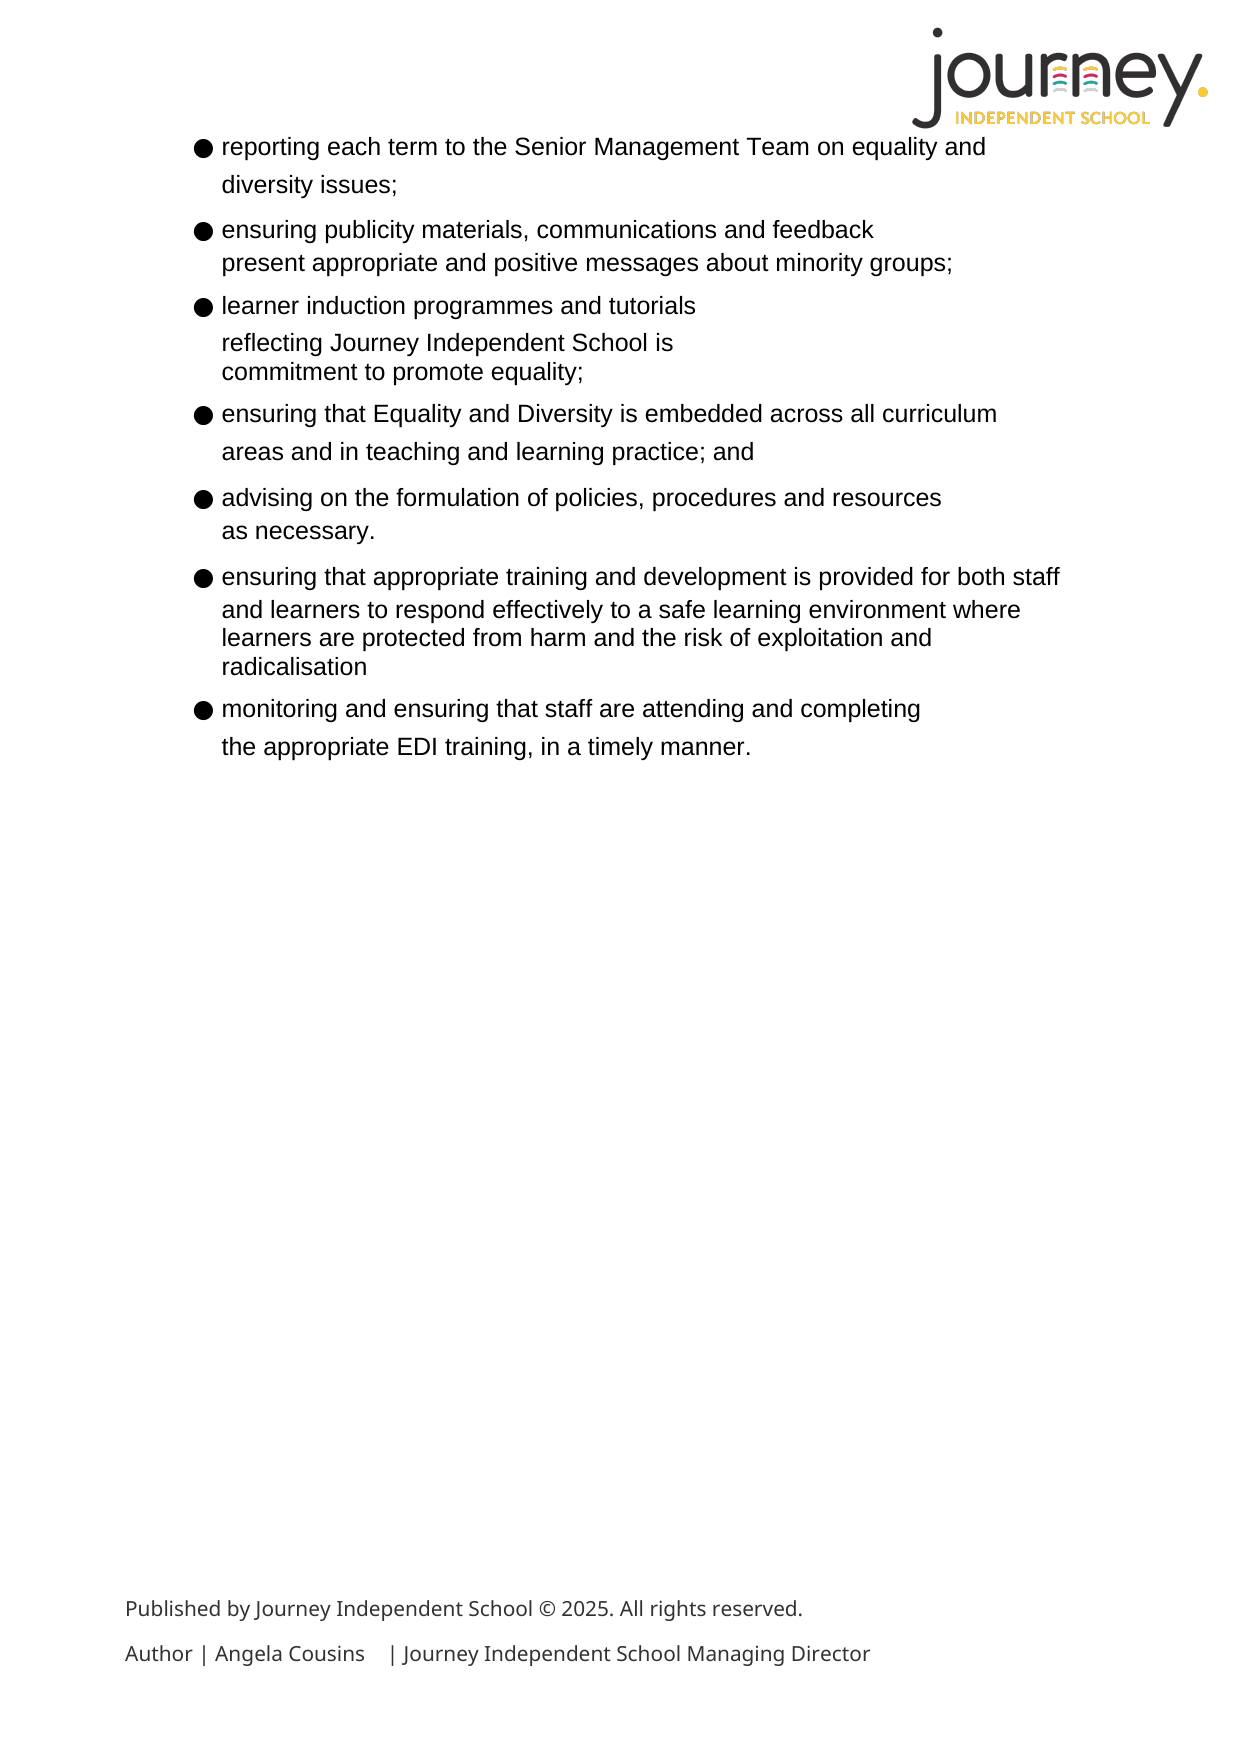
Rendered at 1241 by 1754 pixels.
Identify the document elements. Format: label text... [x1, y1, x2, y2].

list ensuring publicity materials, communications and feedback present appropriate and positive messages about minority groups; [192, 199, 964, 277]
list reporting each term to the Senior Management Team on equality and diversity issues; [192, 119, 1085, 199]
picture [906, 20, 1215, 145]
list monitoring and ensuring that staff are attending and completing the appropriate EDI training, in a timely manner. [192, 680, 961, 760]
list ensuring that Equality and Diversity is embedded across all curriculum areas and in teaching and learning practice; and [192, 386, 1067, 466]
list learner induction programmes and tutorials reflecting Journey Independent School is commitment to promote equality; [192, 277, 805, 386]
list advising on the formulation of policies, procedures and resources as necessary. [192, 466, 975, 545]
list ensuring that appropriate training and development is provided for both staff and learners to respond effectively to a safe learning environment where learners are protected from harm and the risk of exploitation and radicalisation [192, 545, 1084, 680]
